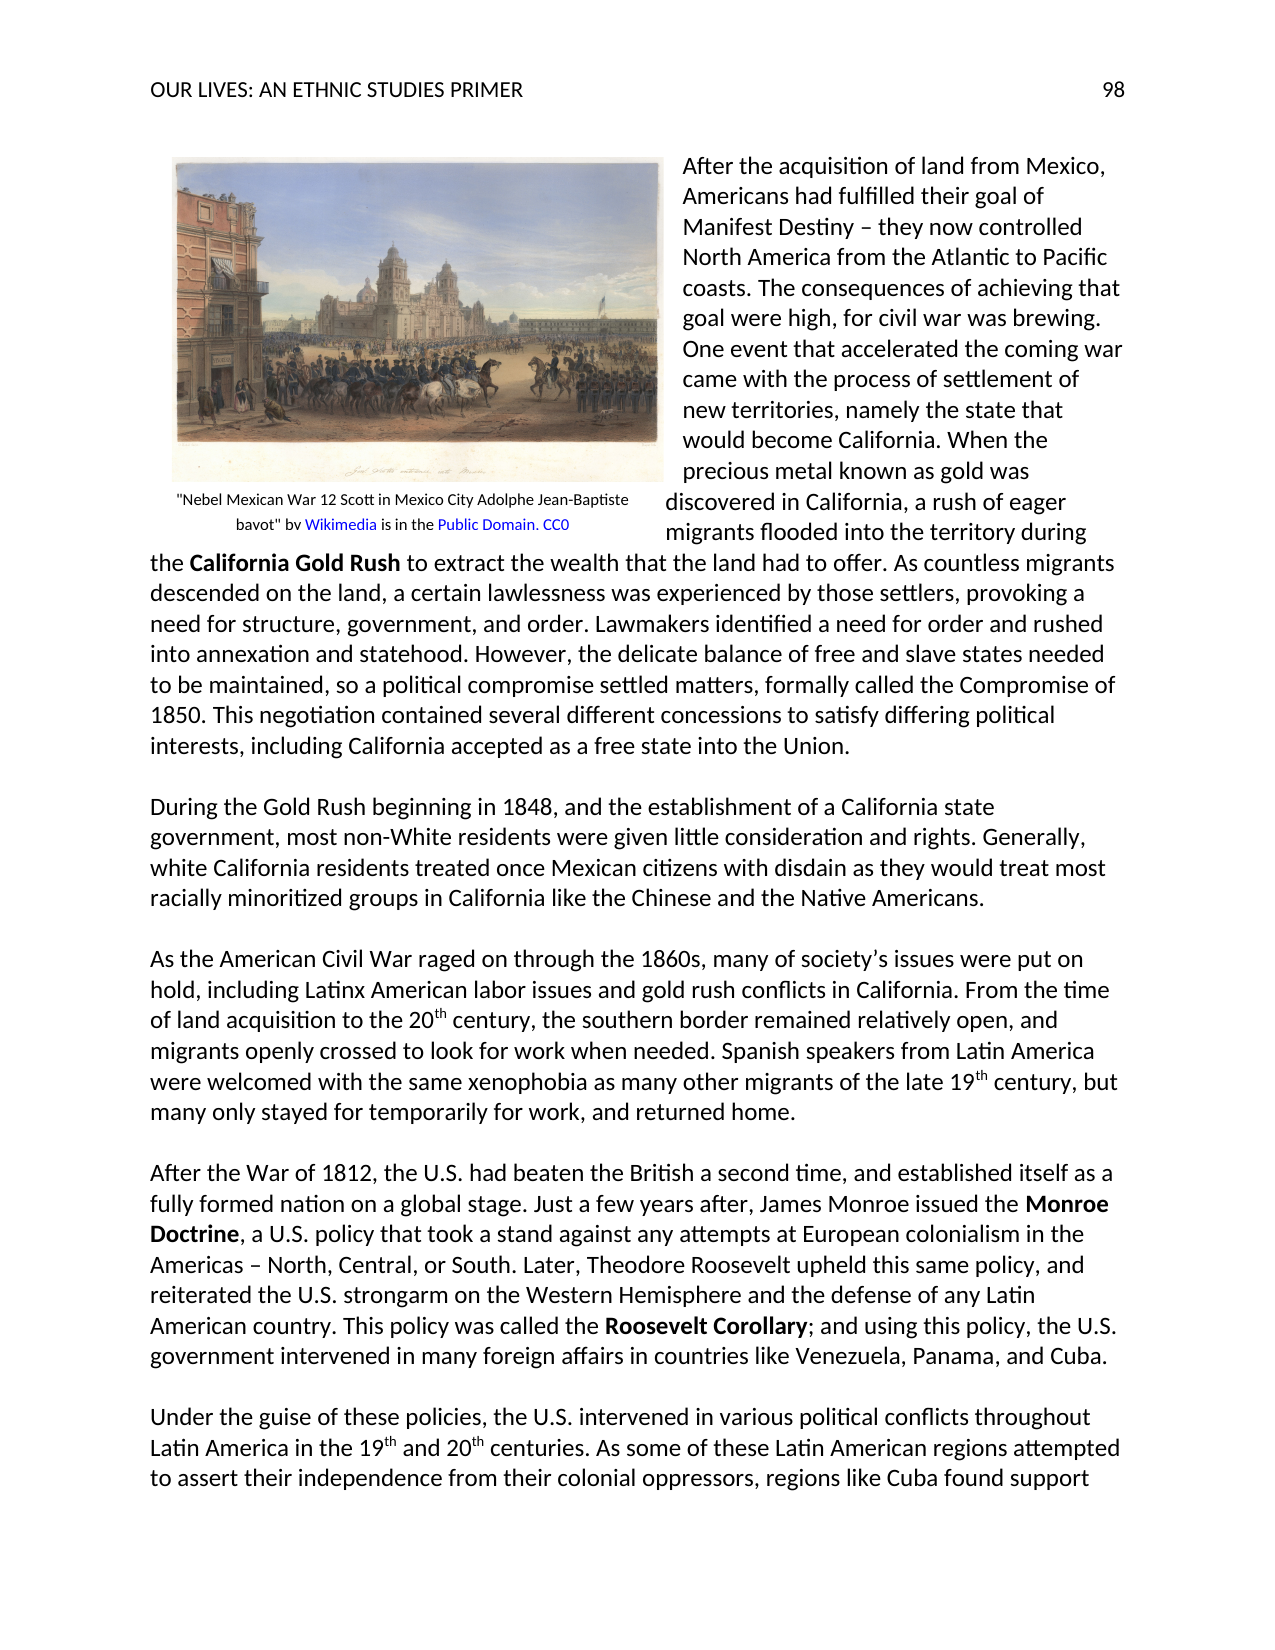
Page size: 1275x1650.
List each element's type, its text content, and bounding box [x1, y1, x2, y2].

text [150, 1401, 1125, 1493]
picture [171, 157, 664, 482]
text During the Gold Rush beginning in 1848, and the establishment of a California state government, most non-White residents were given little consideration and rights. Generally, white California residents treated once Mexican citizens with disdain as they would treat most racially minoritized groups in California like the Chinese and the Native Americans. [150, 791, 1125, 913]
text As the American Civil War raged on through the 1860s, many of society’s issues were put on hold, including Latinx American labor issues and gold rush conflicts in California. From the time of land acquisition to the 20th century, the southern border remained relatively open, and migrants openly crossed to look for work when needed. Spanish speakers from Latin America were welcomed with the same xenophobia as many other migrants of the late 19th century, but many only stayed for temporarily for work, and returned home. [150, 943, 1125, 1127]
text After the War of 1812, the U.S. had beaten the British a second time, and established itself as a fully formed nation on a global stage. Just a few years after, James Monroe issued the Monroe Doctrine, a U.S. policy that took a stand against any attempts at European colonialism in the Americas – North, Central, or South. Later, Theodore Roosevelt upheld this same policy, and reiterated the U.S. strongarm on the Western Hemisphere and the defense of any Latin American country. This policy was called the Roosevelt Corollary; and using this policy, the U.S. government intervened in many foreign affairs in countries like Venezuela, Panama, and Cuba. [150, 1157, 1125, 1371]
